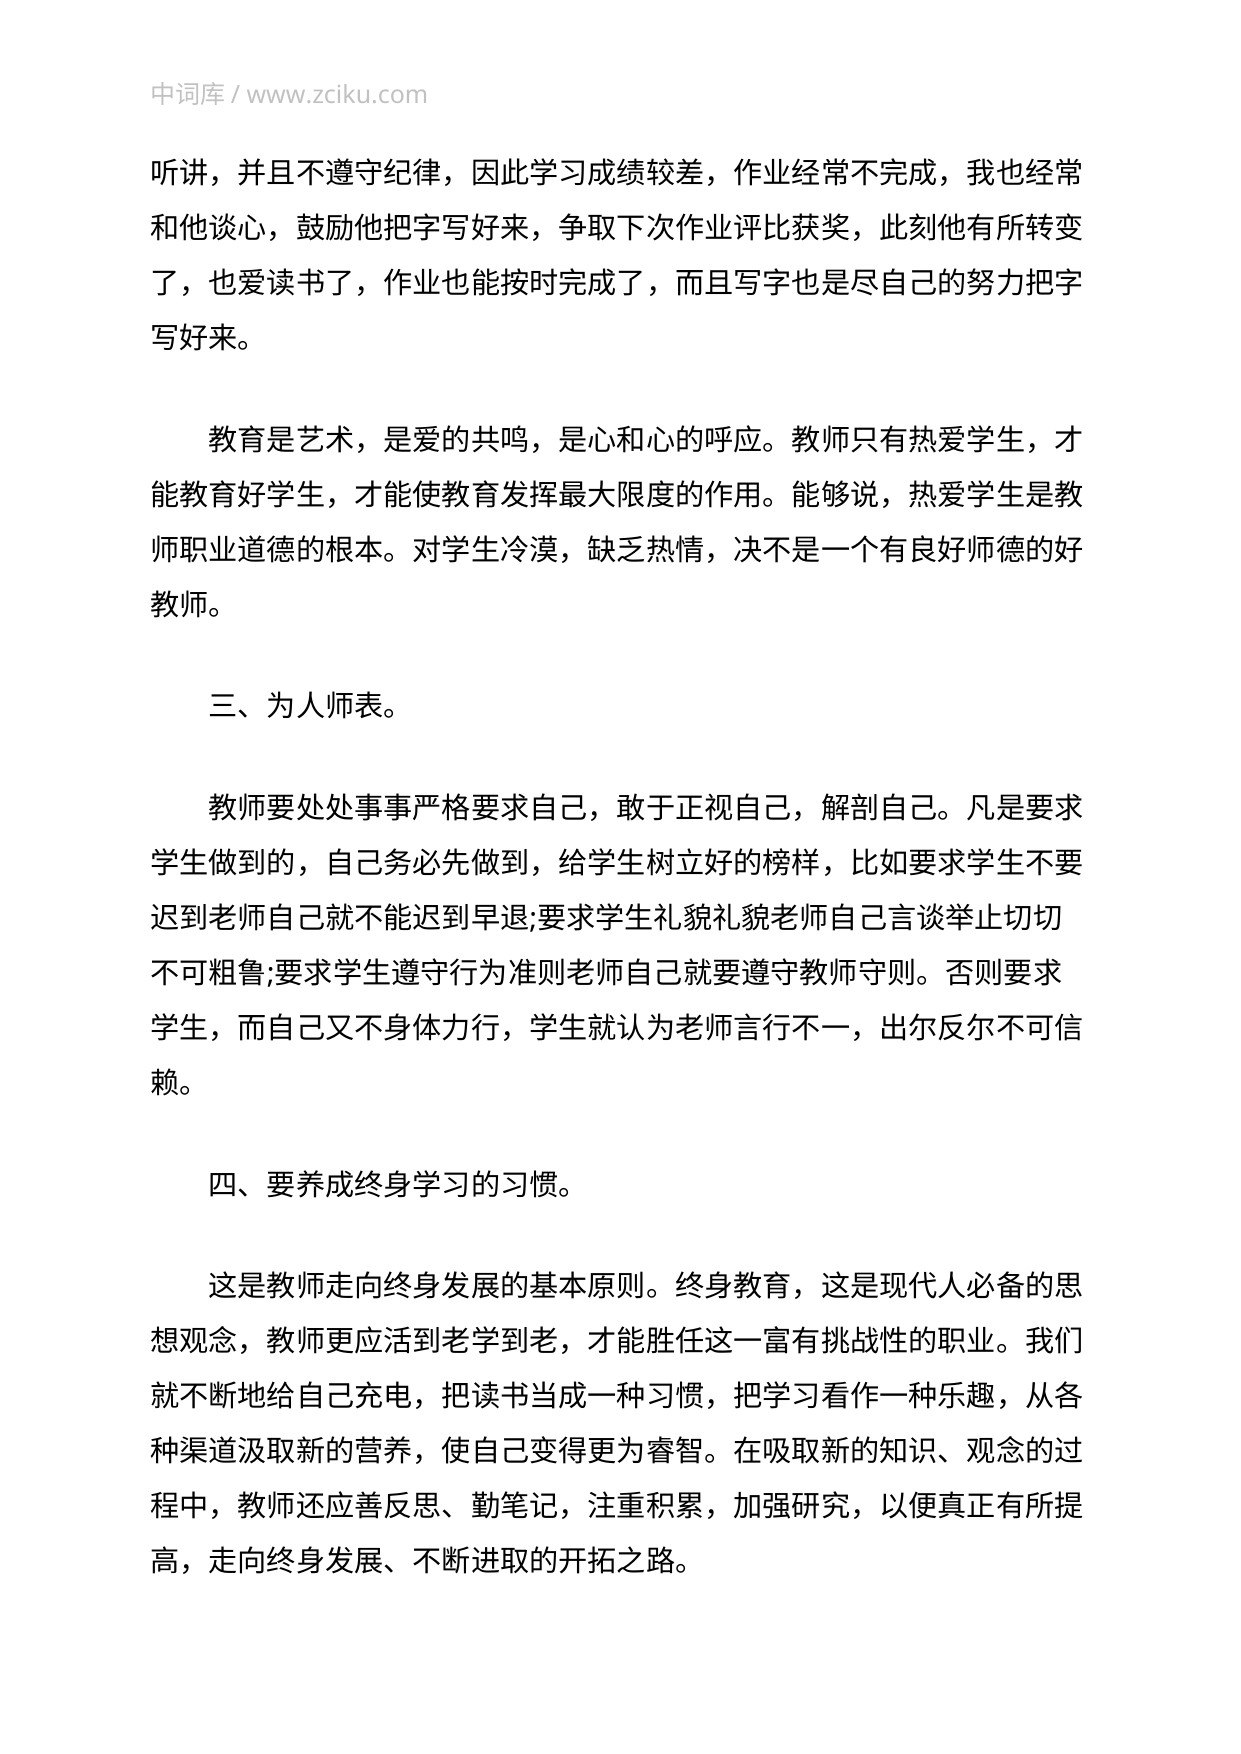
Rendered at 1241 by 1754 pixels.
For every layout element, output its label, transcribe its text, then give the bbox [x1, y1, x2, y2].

text 教师要处处事事严格要求自己，敢于正视自己，解剖自己。凡是要求学生做到的，自己务必先做到，给学生树立好的榜样，比如要求学生不要迟到老师自己就不能迟到早退;要求学生礼貌礼貌老师自己言谈举止切切不可粗鲁;要求学生遵守行为准则老师自己就要遵守教师守则。否则要求学生，而自己又不身体力行，学生就认为老师言行不一，出尔反尔不可信赖。 [150, 785, 1090, 1102]
text 三、为人师表。 [150, 683, 1090, 725]
text 这是教师走向终身发展的基本原则。终身教育，这是现代人必备的思想观念，教师更应活到老学到老，才能胜任这一富有挑战性的职业。我们就不断地给自己充电，把读书当成一种习惯，把学习看作一种乐趣，从各种渠道汲取新的营养，使自己变得更为睿智。在吸取新的知识、观念的过程中，教师还应善反思、勤笔记，注重积累，加强研究，以便真正有所提高，走向终身发展、不断进取的开拓之路。 [150, 1263, 1090, 1580]
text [150, 150, 1090, 357]
text 教育是艺术，是爱的共鸣，是心和心的呼应。教师只有热爱学生，才能教育好学生，才能使教育发挥最大限度的作用。能够说，热爱学生是教师职业道德的根本。对学生冷漠，缺乏热情，决不是一个有良好师德的好教师。 [150, 416, 1090, 623]
text 四、要养成终身学习的习惯。 [150, 1161, 1090, 1203]
